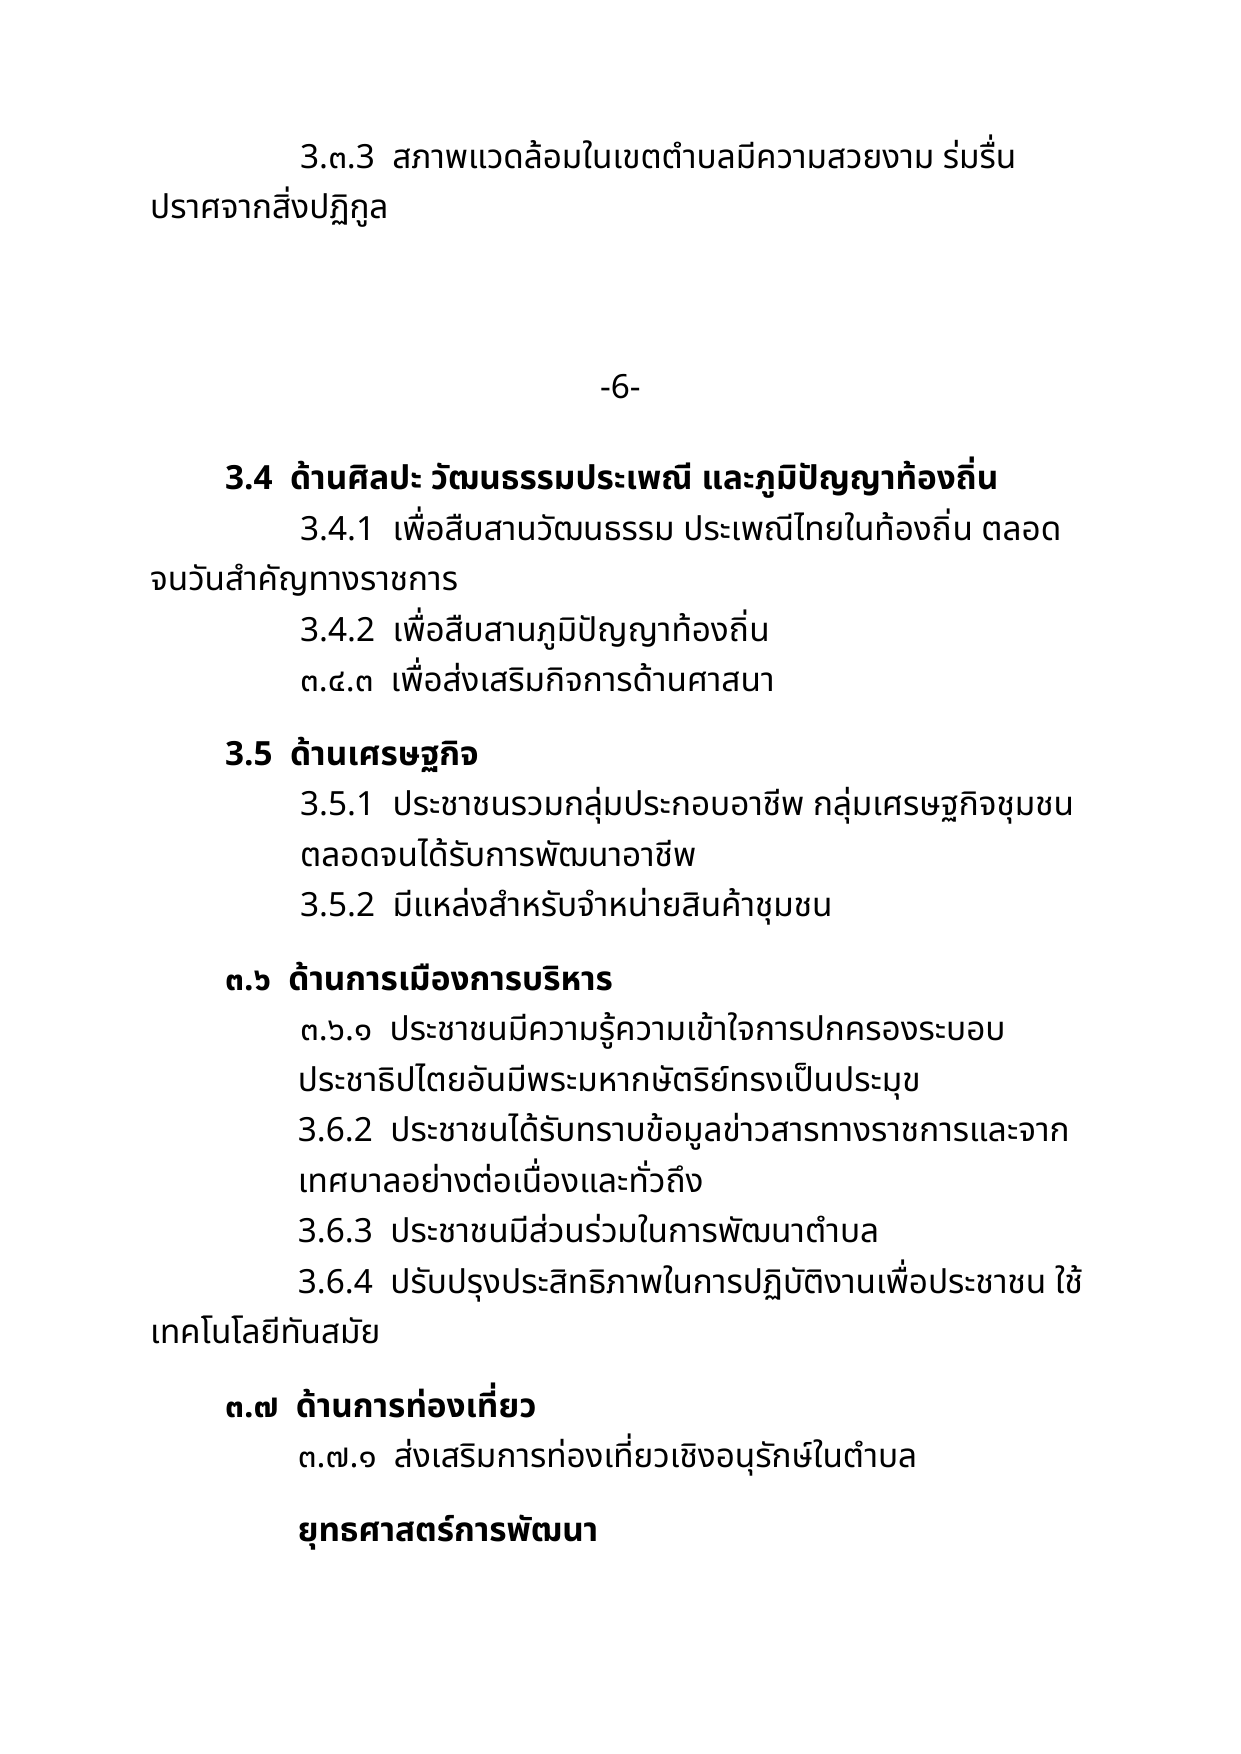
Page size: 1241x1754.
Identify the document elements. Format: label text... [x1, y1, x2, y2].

text 3.6.4 ปรับปรุงประสิทธิภาพในการปฏิบัติงานเพื่อประชาชน ใช้เทคโนโลยีทันสมัย [150, 1258, 1090, 1359]
text ๓.๖ ด้านการเมืองการบริหาร [150, 954, 1090, 1005]
text 3.5 ด้านเศรษฐกิจ [150, 729, 1090, 780]
text 3.4.1 เพื่อสืบสานวัฒนธรรม ประเพณีไทยในท้องถิ่น ตลอดจนวันสำคัญทางราชการ [150, 504, 1090, 606]
text 3.5.1 ประชาชนรวมกลุ่มประกอบอาชีพ กลุ่มเศรษฐกิจชุมชน ตลอดจนได้รับการพัฒนาอาชีพ [300, 780, 1090, 881]
text 3.6.3 ประชาชนมีส่วนร่วมในการพัฒนาตำบล [150, 1207, 1090, 1258]
text 3.5.2 มีแหล่งสำหรับจำหน่ายสินค้าชุมชน [225, 881, 1090, 932]
text ยุทธศาสตร์การพัฒนา [150, 1506, 1090, 1556]
text 3.๓.3 สภาพแวดล้อมในเขตตำบลมีความสวยงาม ร่มรื่น ปราศจากสิ่งปฏิกูล [150, 133, 1090, 234]
text ๓.๔.๓ เพื่อส่งเสริมกิจการด้านศาสนา [150, 656, 1090, 707]
text ๓.๖.๑ ประชาชนมีความรู้ความเข้าใจการปกครองระบอบประชาธิปไตยอันมีพระมหากษัตริย์ทรงเป็นประมุข [298, 1005, 1090, 1106]
text 3.4 ด้านศิลปะ วัฒนธรรมประเพณี และภูมิปัญญาท้องถิ่น [150, 454, 1090, 504]
text ๓.๗ ด้านการท่องเที่ยว [150, 1382, 1090, 1432]
text 3.6.2 ประชาชนได้รับทราบข้อมูลข่าวสารทางราชการและจากเทศบาลอย่างต่อเนื่องและทั่วถึง [298, 1106, 1090, 1207]
text -6- [150, 363, 1090, 408]
text ๓.๗.๑ ส่งเสริมการท่องเที่ยวเชิงอนุรักษ์ในตำบล [150, 1432, 1090, 1483]
text 3.4.2 เพื่อสืบสานภูมิปัญญาท้องถิ่น [150, 606, 1090, 656]
